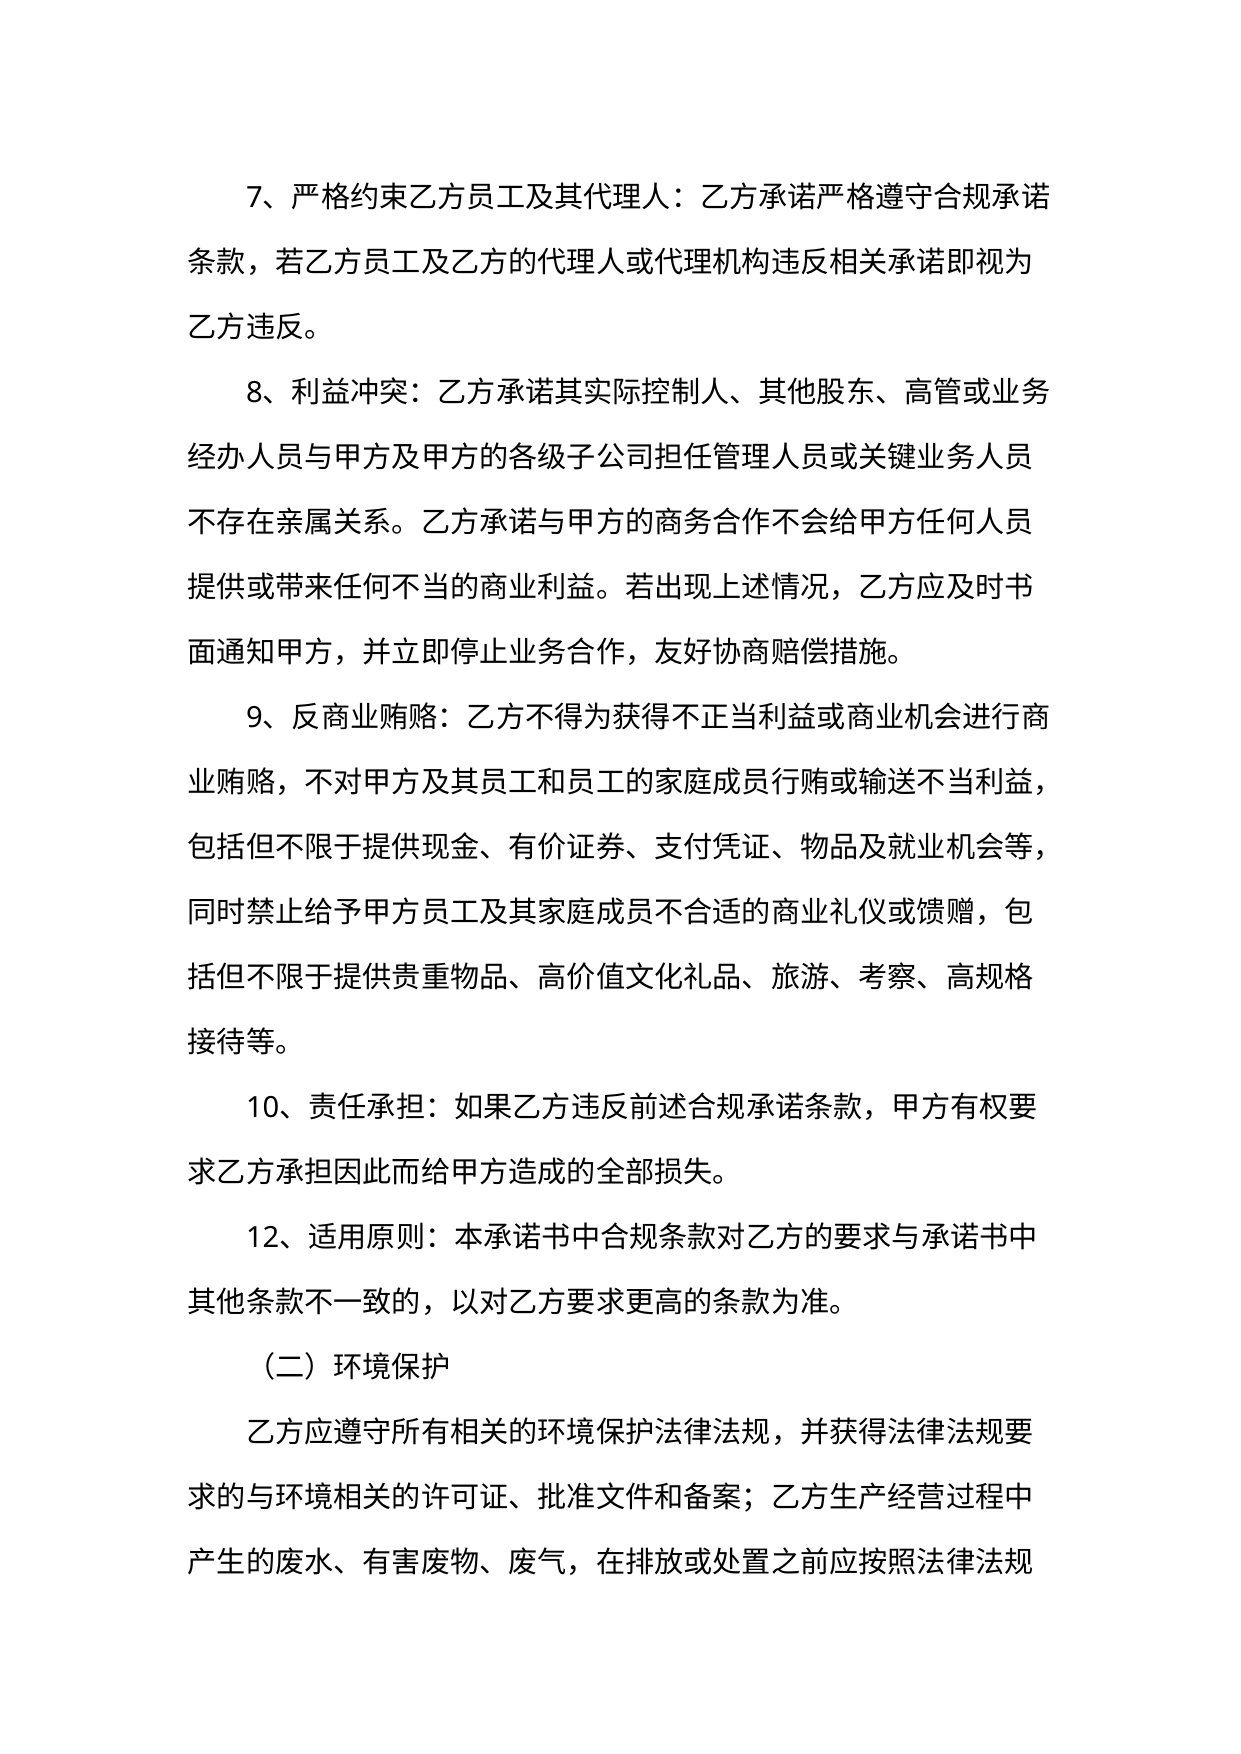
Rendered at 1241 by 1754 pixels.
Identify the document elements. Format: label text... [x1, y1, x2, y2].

text 12、适用原则：本承诺书中合规条款对乙方的要求与承诺书中其他条款不一致的，以对乙方要求更高的条款为准。 [187, 1202, 1053, 1332]
text 8、利益冲突：乙方承诺其实际控制人、其他股东、高管或业务经办人员与甲方及甲方的各级子公司担任管理人员或关键业务人员不存在亲属关系。乙方承诺与甲方的商务合作不会给甲方任何人员提供或带来任何不当的商业利益。若出现上述情况，乙方应及时书面通知甲方，并立即停止业务合作，友好协商赔偿措施。 [187, 357, 1053, 682]
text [187, 1397, 1053, 1592]
text （二）环境保护 [187, 1332, 1053, 1397]
text 9、反商业贿赂：乙方不得为获得不正当利益或商业机会进行商业贿赂，不对甲方及其员工和员工的家庭成员行贿或输送不当利益，包括但不限于提供现金、有价证券、支付凭证、物品及就业机会等，同时禁止给予甲方员工及其家庭成员不合适的商业礼仪或馈赠，包括但不限于提供贵重物品、高价值文化礼品、旅游、考察、高规格接待等。 [187, 682, 1053, 1072]
text 10、责任承担：如果乙方违反前述合规承诺条款，甲方有权要求乙方承担因此而给甲方造成的全部损失。 [187, 1072, 1053, 1202]
text 7、严格约束乙方员工及其代理人：乙方承诺严格遵守合规承诺条款，若乙方员工及乙方的代理人或代理机构违反相关承诺即视为乙方违反。 [187, 162, 1053, 357]
